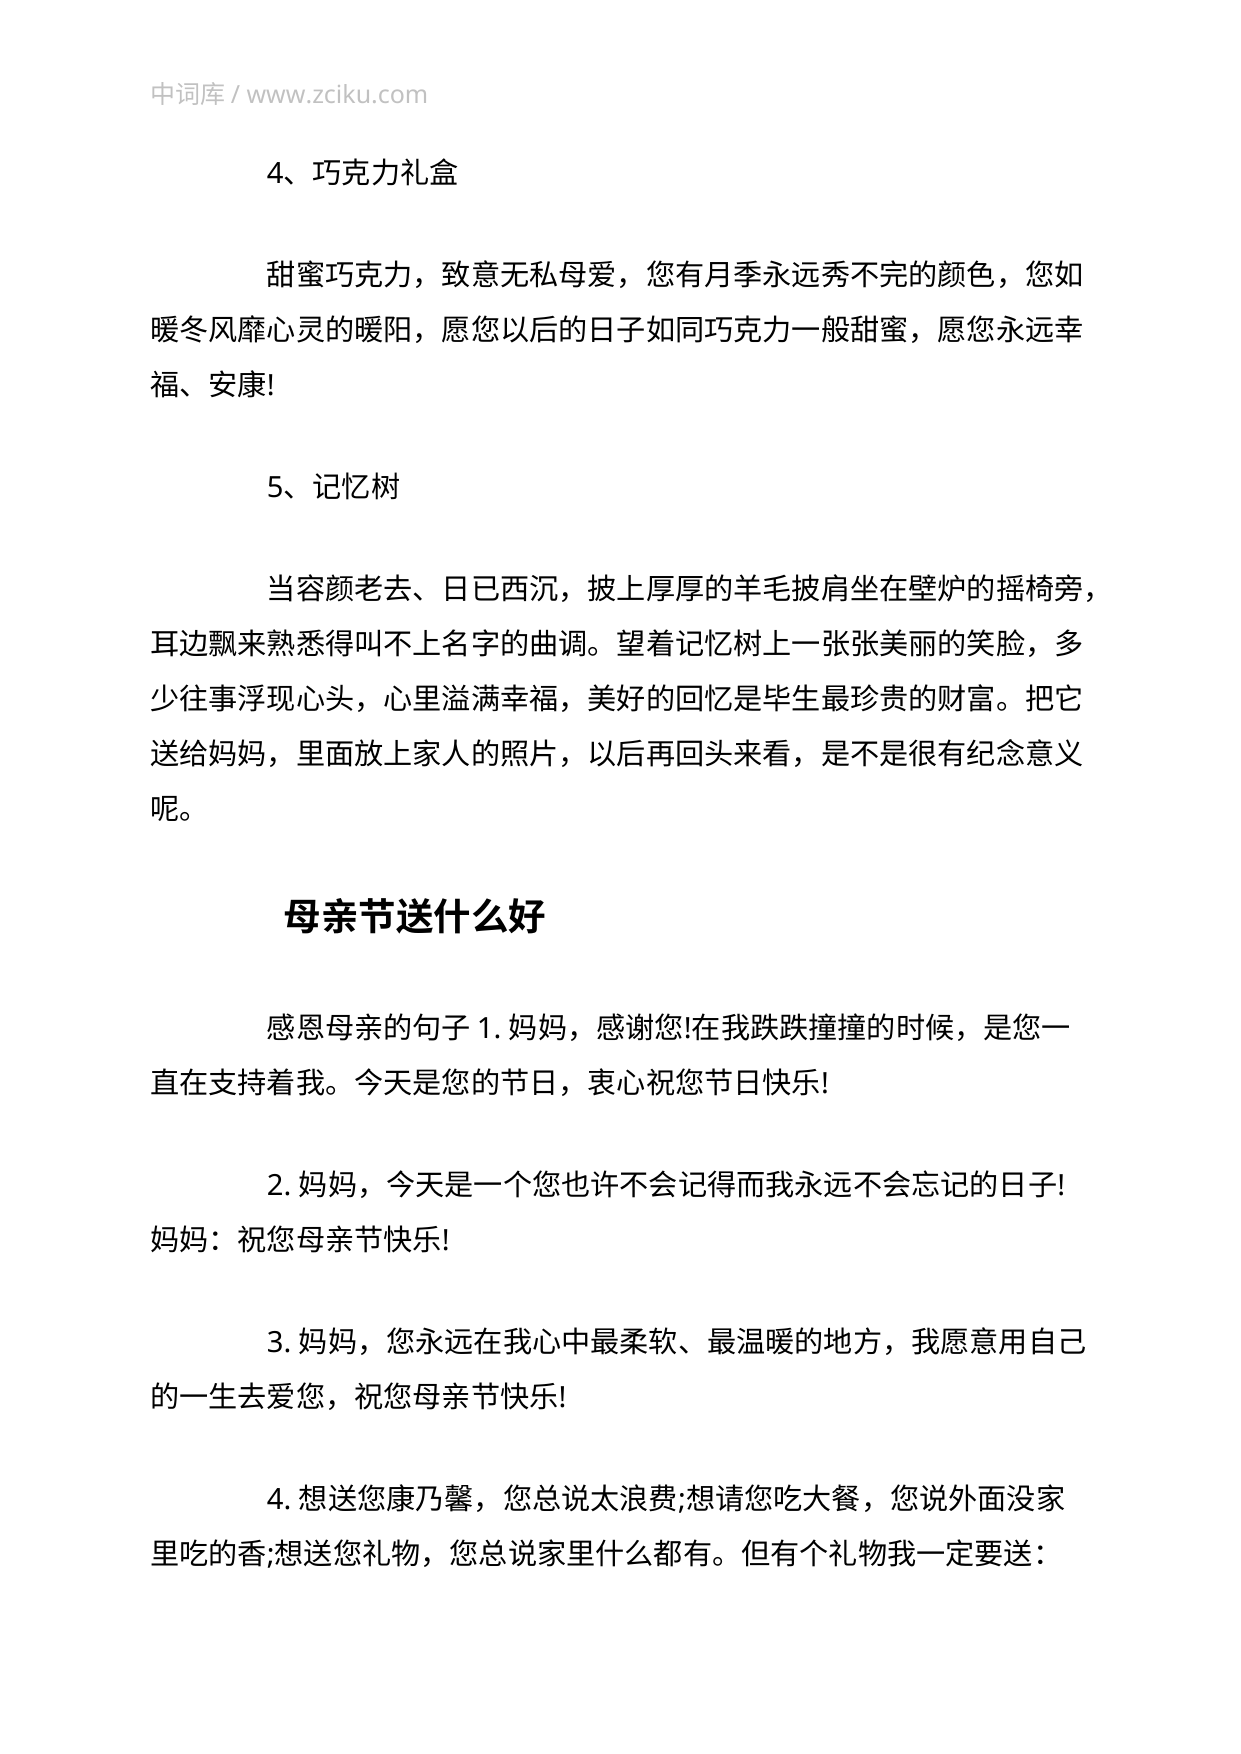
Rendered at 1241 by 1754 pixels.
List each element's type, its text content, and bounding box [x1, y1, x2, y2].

text 3. 妈妈，您永远在我心中最柔软、最温暖的地方，我愿意用自己的一生去爱您，祝您母亲节快乐! [150, 1318, 1090, 1416]
text 当容颜老去、日已西沉，披上厚厚的羊毛披肩坐在壁炉的摇椅旁，耳边飘来熟悉得叫不上名字的曲调。望着记忆树上一张张美丽的笑脸，多少往事浮现心头，心里溢满幸福，美好的回忆是毕生最珍贵的财富。把它送给妈妈，里面放上家人的照片，以后再回头来看，是不是很有纪念意义呢。 [150, 566, 1090, 828]
text 4、巧克力礼盒 [150, 150, 1090, 192]
text 母亲节送什么好 [150, 887, 1090, 941]
text 2. 妈妈，今天是一个您也许不会记得而我永远不会忘记的日子!妈妈：祝您母亲节快乐! [150, 1161, 1090, 1259]
text 甜蜜巧克力，致意无私母爱，您有月季永远秀不完的颜色，您如暖冬风靡心灵的暖阳，愿您以后的日子如同巧克力一般甜蜜，愿您永远幸福、安康! [150, 252, 1090, 404]
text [150, 1475, 1090, 1573]
text 感恩母亲的句子1. 妈妈，感谢您!在我跌跌撞撞的时候，是您一直在支持着我。今天是您的节日，衷心祝您节日快乐! [150, 1004, 1090, 1102]
text 5、记忆树 [150, 464, 1090, 506]
